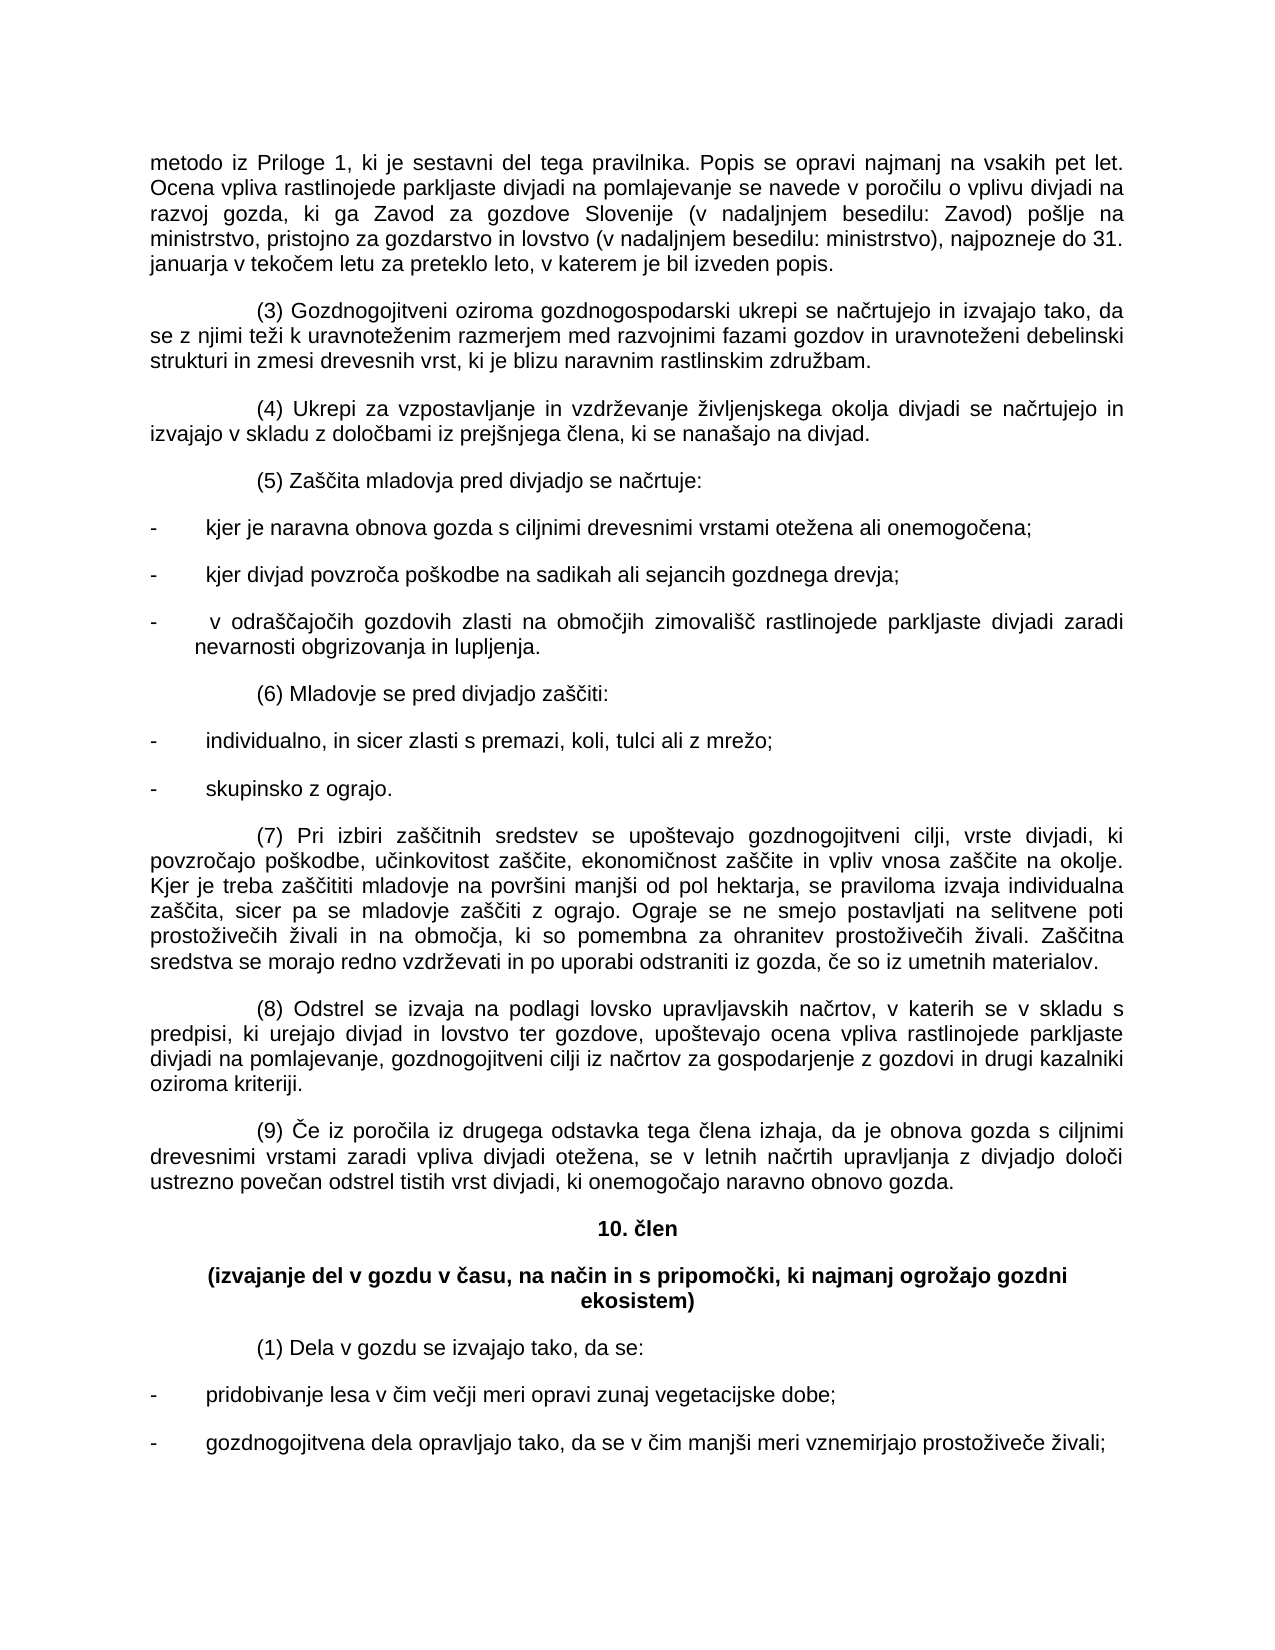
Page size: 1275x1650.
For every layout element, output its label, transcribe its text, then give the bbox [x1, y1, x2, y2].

text (5) Zaščita mladovja pred divjadjo se načrtuje: [150, 468, 1125, 493]
text (4) Ukrepi za vzpostavljanje in vzdrževanje življenjskega okolja divjadi se načrtujejo in izvajajo v skladu z določbami iz prejšnjega člena, ki se nanašajo na divjad. [150, 395, 1125, 446]
text - individualno, in sicer zlasti s premazi, koli, tulci ali z mrežo; [150, 728, 1125, 753]
text - kjer divjad povzroča poškodbe na sadikah ali sejancih gozdnega drevja; [150, 562, 1125, 587]
text (1) Dela v gozdu se izvajajo tako, da se: [150, 1335, 1125, 1360]
text (izvajanje del v gozdu v času, na način in s pripomočki, ki najmanj ogrožajo gozdni ekosistem) [150, 1242, 1125, 1313]
text (6) Mladovje se pred divjadjo zaščiti: [150, 681, 1125, 706]
text (9) Če iz poročila iz drugega odstavka tega člena izhaja, da je obnova gozda s ciljnimi drevesnimi vrstami zaradi vpliva divjadi otežena, se v letnih načrtih upravljanja z divjadjo določi ustrezno povečan odstrel tistih vrst divjadi, ki onemogočajo naravno obnovo gozda. [150, 1118, 1125, 1194]
text - gozdnogojitvena dela opravljajo tako, da se v čim manjši meri vznemirjajo prostoživeče živali; [150, 1429, 1125, 1454]
text - skupinsko z ograjo. [150, 775, 1125, 801]
text - pridobivanje lesa v čim večji meri opravi zunaj vegetacijske dobe; [150, 1382, 1125, 1407]
text - kjer je naravna obnova gozda s ciljnimi drevesnimi vrstami otežena ali onemogočena; [150, 515, 1125, 540]
text - v odraščajočih gozdovih zlasti na območjih zimovališč rastlinojede parkljaste divjadi zaradi nevarnosti obgrizovanja in lupljenja. [150, 609, 1125, 659]
text 10. člen [150, 1195, 1125, 1241]
text (7) Pri izbiri zaščitnih sredstev se upoštevajo gozdnogojitveni cilji, vrste divjadi, ki povzročajo poškodbe, učinkovitost zaščite, ekonomičnost zaščite in vpliv vnosa zaščite na okolje. Kjer je treba zaščititi mladovje na površini manjši od pol hektarja, se praviloma izvaja individualna zaščita, sicer pa se mladovje zaščiti z ograjo. Ograje se ne smejo postavljati na selitvene poti prostoživečih živali in na območja, ki so pomembna za ohranitev prostoživečih živali. Zaščitna sredstva se morajo redno vzdrževati in po uporabi odstraniti iz gozda, če so iz umetnih materialov. [150, 822, 1125, 974]
text (3) Gozdnogojitveni oziroma gozdnogospodarski ukrepi se načrtujejo in izvajajo tako, da se z njimi teži k uravnoteženim razmerjem med razvojnimi fazami gozdov in uravnoteženi debelinski strukturi in zmesi drevesnih vrst, ki je blizu naravnim rastlinskim združbam. [150, 298, 1125, 373]
text (8) Odstrel se izvaja na podlagi lovsko upravljavskih načrtov, v katerih se v skladu s predpisi, ki urejajo divjad in lovstvo ter gozdove, upoštevajo ocena vpliva rastlinojede parkljaste divjadi na pomlajevanje, gozdnogojitveni cilji iz načrtov za gospodarjenje z gozdovi in drugi kazalniki oziroma kriteriji. [150, 996, 1125, 1096]
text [150, 150, 1125, 276]
